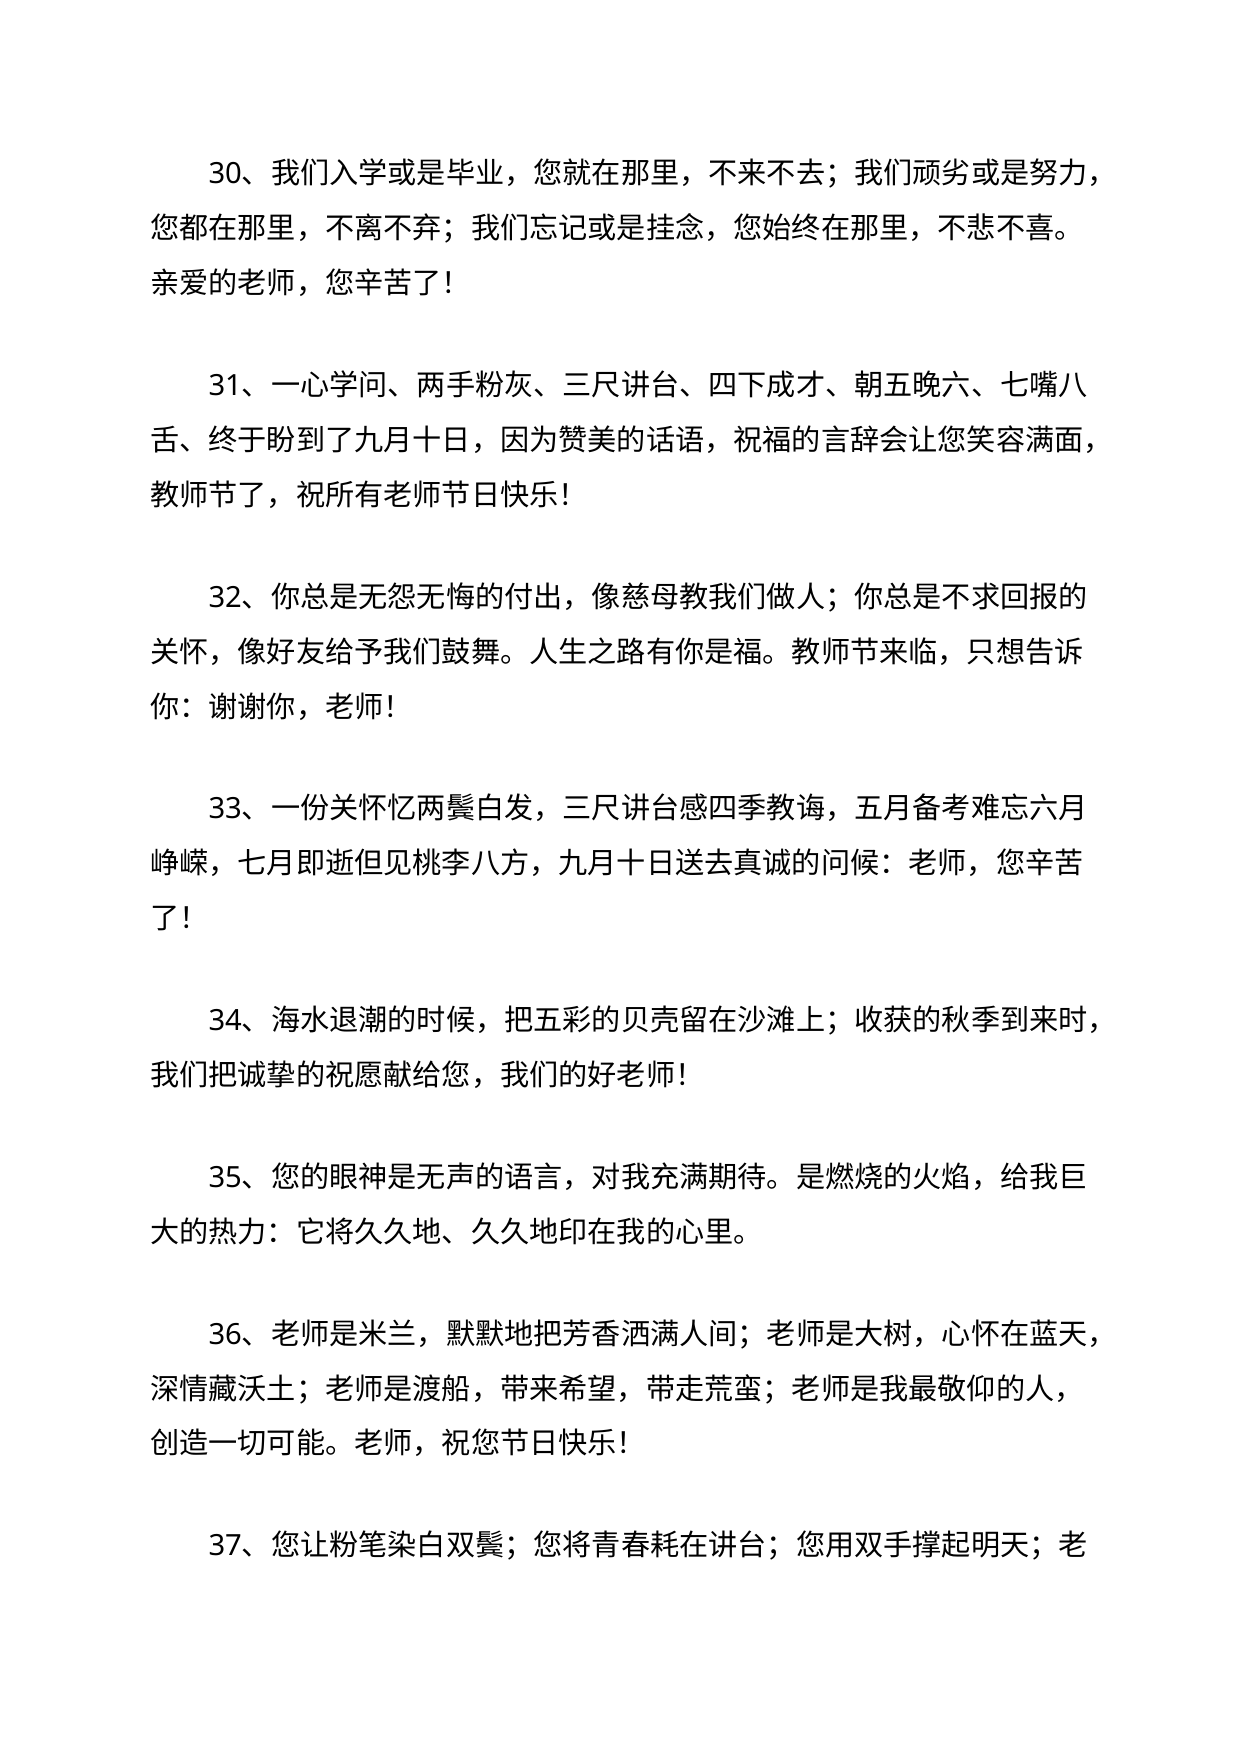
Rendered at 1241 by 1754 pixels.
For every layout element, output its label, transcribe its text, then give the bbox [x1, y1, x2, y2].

text 34、海水退潮的时候，把五彩的贝壳留在沙滩上；收获的秋季到来时，我们把诚挚的祝愿献给您，我们的好老师！ [150, 997, 1090, 1094]
text 31、一心学问、两手粉灰、三尺讲台、四下成才、朝五晚六、七嘴八舌、终于盼到了九月十日，因为赞美的话语，祝福的言辞会让您笑容满面，教师节了，祝所有老师节日快乐！ [150, 362, 1090, 514]
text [150, 1522, 1090, 1564]
text 36、老师是米兰，默默地把芳香洒满人间；老师是大树，心怀在蓝天，深情藏沃土；老师是渡船，带来希望，带走荒蛮；老师是我最敬仰的人，创造一切可能。老师，祝您节日快乐！ [150, 1310, 1090, 1462]
text 30、我们入学或是毕业，您就在那里，不来不去；我们顽劣或是努力，您都在那里，不离不弃；我们忘记或是挂念，您始终在那里，不悲不喜。亲爱的老师，您辛苦了！ [150, 150, 1090, 302]
text 35、您的眼神是无声的语言，对我充满期待。是燃烧的火焰，给我巨大的热力：它将久久地、久久地印在我的心里。 [150, 1153, 1090, 1251]
text 32、你总是无怨无悔的付出，像慈母教我们做人；你总是不求回报的关怀，像好友给予我们鼓舞。人生之路有你是福。教师节来临，只想告诉你：谢谢你，老师！ [150, 573, 1090, 726]
text 33、一份关怀忆两鬓白发，三尺讲台感四季教诲，五月备考难忘六月峥嵘，七月即逝但见桃李八方，九月十日送去真诚的问候：老师，您辛苦了！ [150, 785, 1090, 937]
